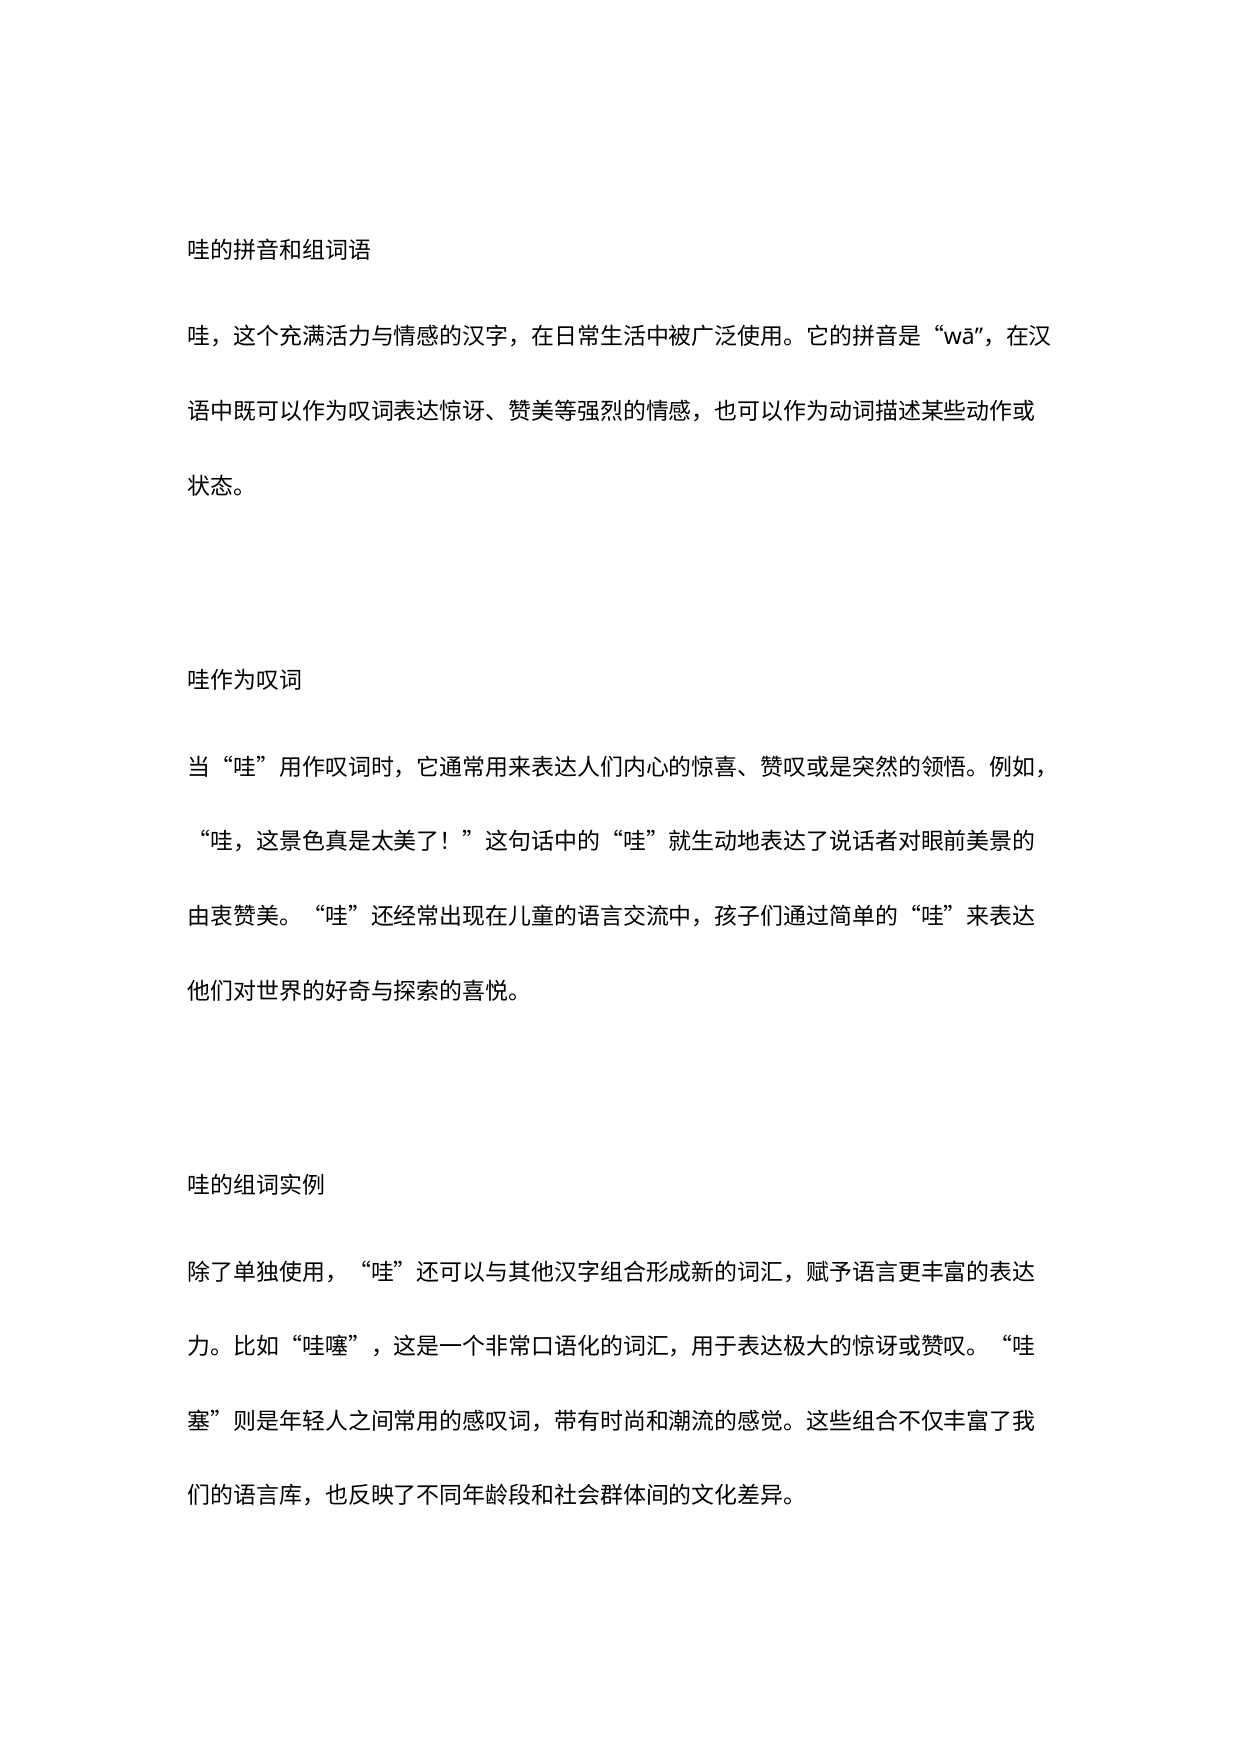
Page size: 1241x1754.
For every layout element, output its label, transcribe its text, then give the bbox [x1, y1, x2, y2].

text 哇，这个充满活力与情感的汉字，在日常生活中被广泛使用。它的拼音是“wā”，在汉语中既可以作为叹词表达惊讶、赞美等强烈的情感，也可以作为动词描述某些动作或状态。 [187, 302, 1053, 517]
text 哇的组词实例 [187, 1151, 1053, 1216]
text 哇作为叹词 [187, 646, 1053, 711]
text 当“哇”用作叹词时，它通常用来表达人们内心的惊喜、赞叹或是突然的领悟。例如，“哇，这景色真是太美了！”这句话中的“哇”就生动地表达了说话者对眼前美景的由衷赞美。“哇”还经常出现在儿童的语言交流中，孩子们通过简单的“哇”来表达他们对世界的好奇与探索的喜悦。 [187, 733, 1053, 1022]
text 哇的拼音和组词语 [187, 216, 1053, 281]
text 除了单独使用，“哇”还可以与其他汉字组合形成新的词汇，赋予语言更丰富的表达力。比如“哇噻”，这是一个非常口语化的词汇，用于表达极大的惊讶或赞叹。“哇塞”则是年轻人之间常用的感叹词，带有时尚和潮流的感觉。这些组合不仅丰富了我们的语言库，也反映了不同年龄段和社会群体间的文化差异。 [187, 1237, 1053, 1527]
